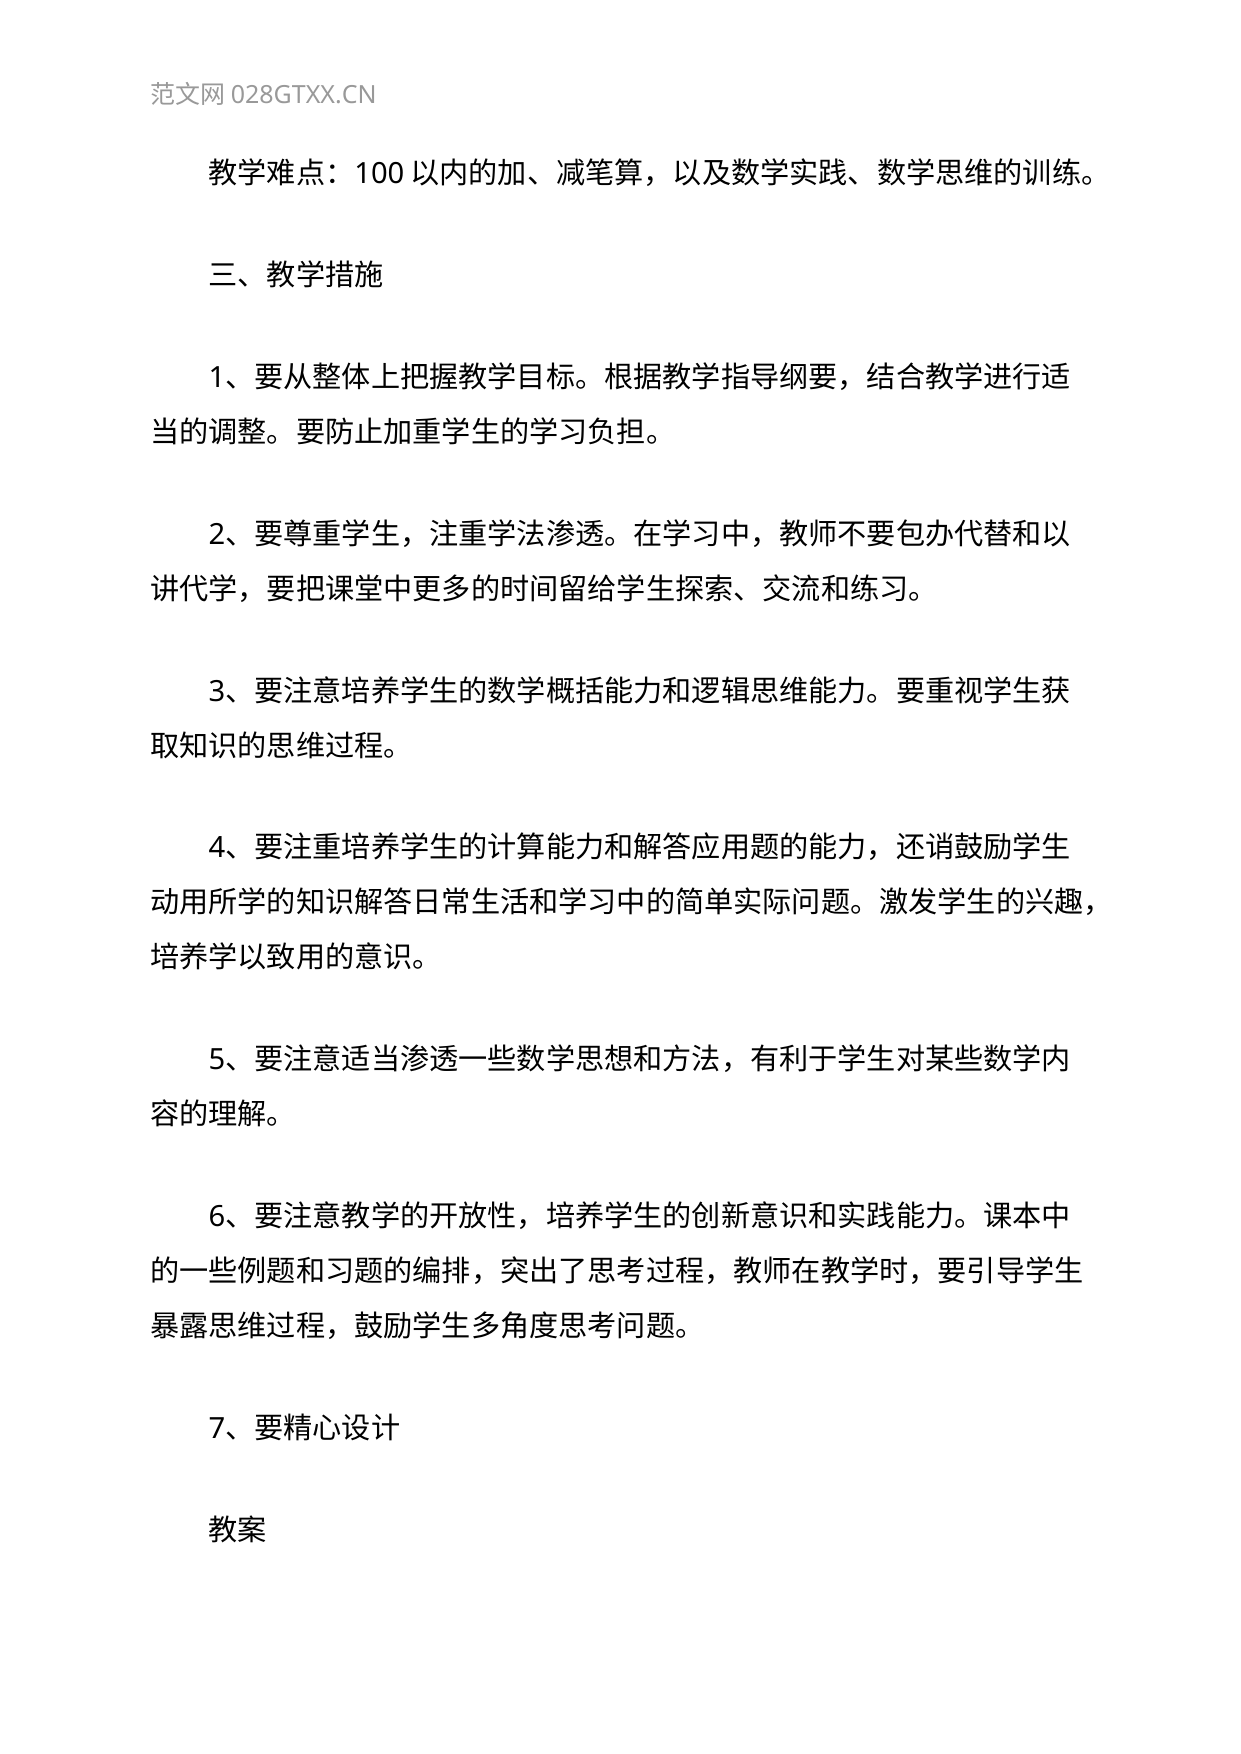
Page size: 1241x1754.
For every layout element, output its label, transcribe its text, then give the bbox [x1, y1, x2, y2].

text 4、要注重培养学生的计算能力和解答应用题的能力，还诮鼓励学生动用所学的知识解答日常生活和学习中的简单实际问题。激发学生的兴趣，培养学以致用的意识。 [150, 824, 1090, 976]
text 1、要从整体上把握教学目标。根据教学指导纲要，结合教学进行适当的调整。要防止加重学生的学习负担。 [150, 354, 1090, 451]
text 5、要注意适当渗透一些数学思想和方法，有利于学生对某些数学内容的理解。 [150, 1036, 1090, 1133]
text 三、教学措施 [150, 252, 1090, 294]
text 教案 [150, 1506, 1090, 1548]
text 3、要注意培养学生的数学概括能力和逻辑思维能力。要重视学生获取知识的思维过程。 [150, 667, 1090, 764]
text 7、要精心设计 [150, 1404, 1090, 1447]
text 2、要尊重学生，注重学法渗透。在学习中，教师不要包办代替和以讲代学，要把课堂中更多的时间留给学生探索、交流和练习。 [150, 511, 1090, 608]
text 教学难点：100以内的加、减笔算，以及数学实践、数学思维的训练。 [150, 150, 1090, 192]
text 6、要注意教学的开放性，培养学生的创新意识和实践能力。课本中的一些例题和习题的编排，突出了思考过程，教师在教学时，要引导学生暴露思维过程，鼓励学生多角度思考问题。 [150, 1192, 1090, 1345]
